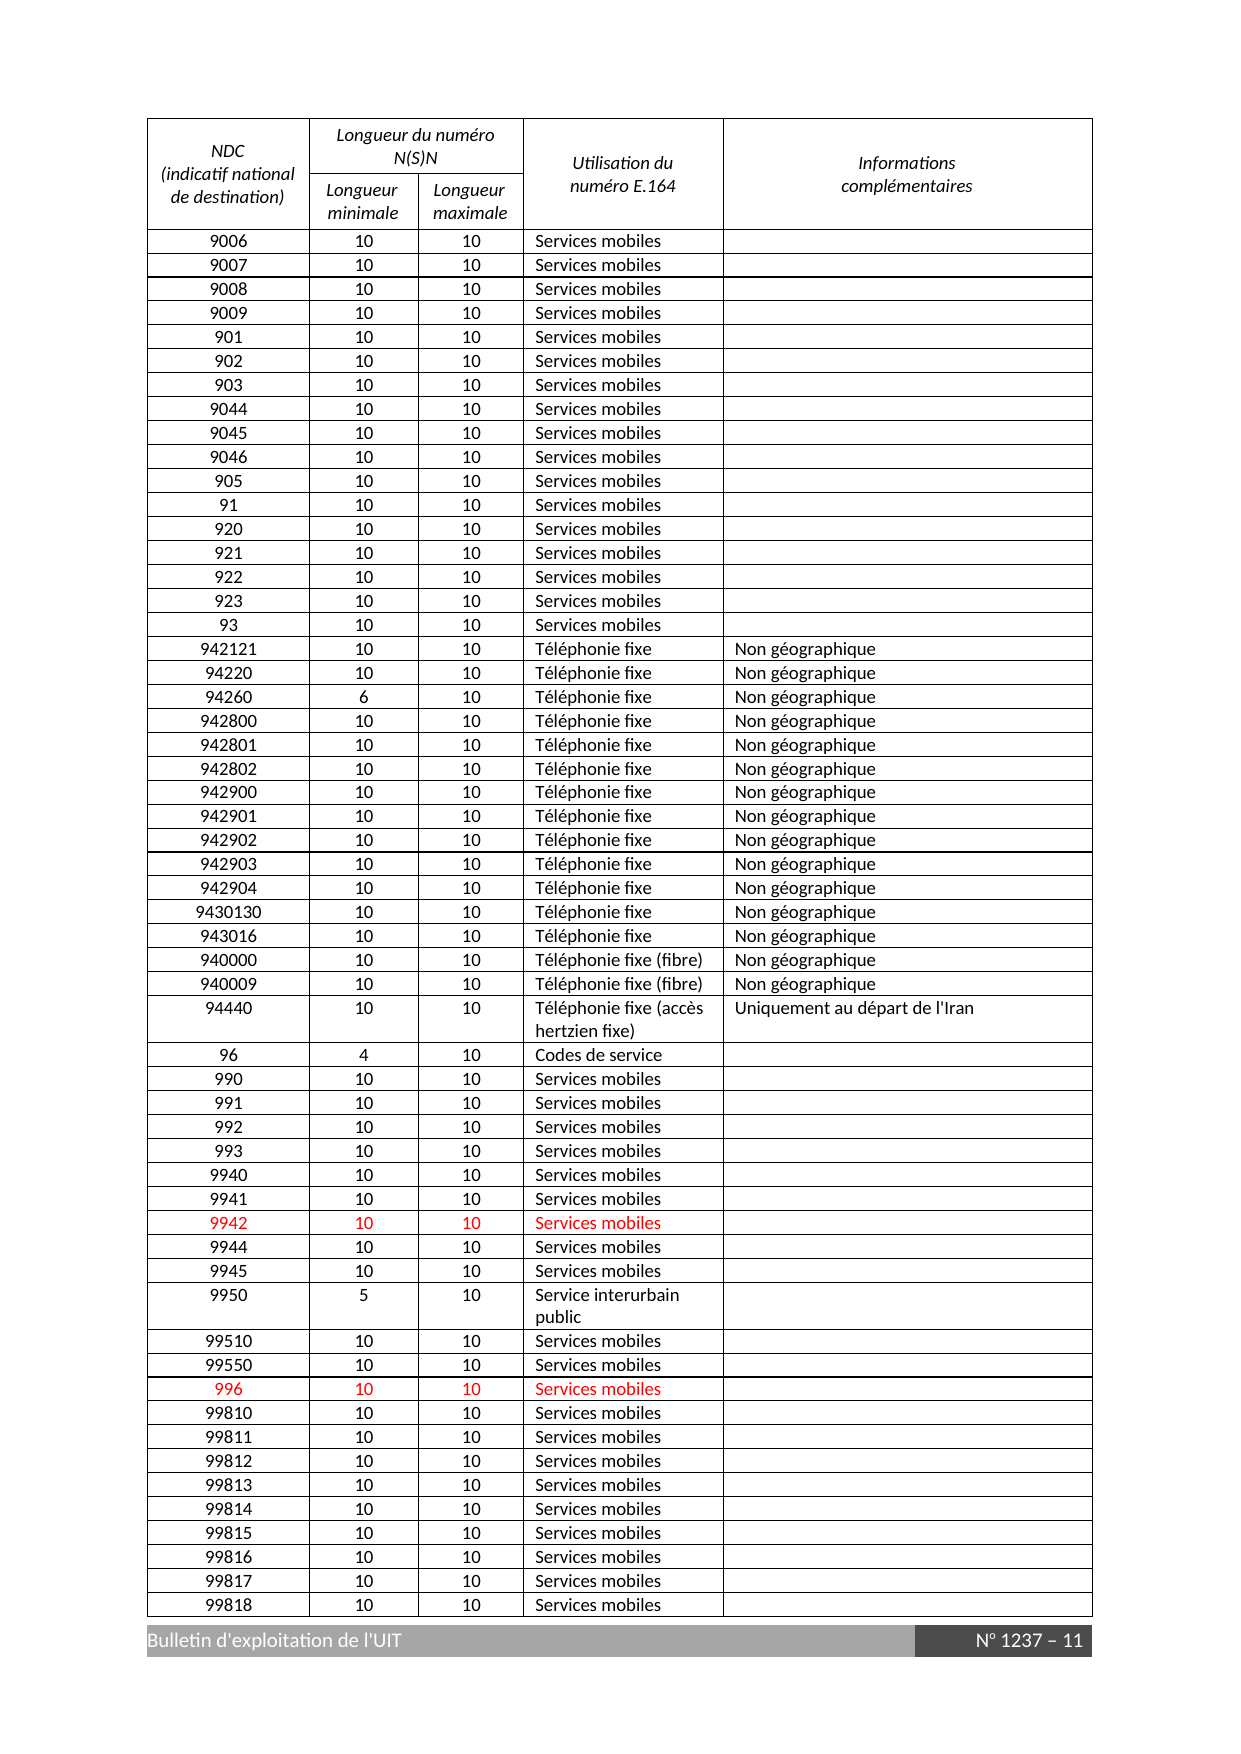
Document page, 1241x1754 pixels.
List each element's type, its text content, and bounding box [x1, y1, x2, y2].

table_cell 10 [310, 1235, 418, 1258]
table_cell 10 [310, 397, 418, 420]
table_cell 10 [310, 853, 418, 875]
table_cell [724, 1259, 1092, 1282]
table_cell 10 [310, 805, 418, 827]
table_cell 10 [419, 924, 523, 947]
table_cell Téléphonie fixe [524, 685, 723, 708]
table_cell 10 [310, 948, 418, 971]
table_cell Téléphonie fixe [524, 805, 723, 827]
table_cell 99818 [148, 1593, 309, 1616]
table_cell Services mobiles [524, 517, 723, 540]
table_cell Services mobiles [524, 613, 723, 636]
table_cell 96 [148, 1043, 309, 1066]
table_cell 9945 [148, 1259, 309, 1282]
table_cell 10 [310, 1067, 418, 1090]
table_cell 9045 [148, 421, 309, 444]
table_cell 10 [419, 301, 523, 324]
table_cell 10 [419, 1449, 523, 1472]
table_cell Non géographique [724, 805, 1092, 827]
table_cell Services mobiles [524, 325, 723, 348]
table_cell 10 [419, 876, 523, 899]
table_cell Non géographique [724, 948, 1092, 971]
table_cell Services mobiles [524, 565, 723, 588]
table_cell Non géographique [724, 781, 1092, 803]
table_cell [724, 493, 1092, 516]
table_cell 10 [310, 1378, 418, 1400]
table_cell 10 [310, 254, 418, 276]
table_cell 10 [310, 1259, 418, 1282]
table_cell Non géographique [724, 685, 1092, 708]
table_cell 10 [419, 781, 523, 803]
table_cell 10 [419, 469, 523, 492]
table_cell 10 [419, 325, 523, 348]
table_cell [724, 1067, 1092, 1090]
table_cell 10 [419, 709, 523, 732]
table_cell [724, 1330, 1092, 1352]
table_cell 10 [419, 1139, 523, 1162]
table_cell 10 [310, 1425, 418, 1448]
table_cell 905 [148, 469, 309, 492]
table_cell 942121 [148, 637, 309, 660]
table_cell 942802 [148, 757, 309, 779]
table_cell Non géographique [724, 829, 1092, 851]
table_cell 99813 [148, 1473, 309, 1496]
table_cell 99816 [148, 1545, 309, 1568]
table_cell Service interurbain public [524, 1283, 723, 1328]
table_cell 10 [310, 1569, 418, 1592]
table_cell 990 [148, 1067, 309, 1090]
table_cell 10 [310, 1330, 418, 1352]
table_cell 94440 [148, 996, 309, 1042]
table_cell 99815 [148, 1521, 309, 1544]
table_cell 10 [419, 1067, 523, 1090]
table_cell 992 [148, 1115, 309, 1138]
table_header NDC (indicatif national de destination) [148, 119, 309, 228]
table_cell [724, 1283, 1092, 1328]
table_cell 10 [310, 1593, 418, 1616]
table_cell 10 [310, 589, 418, 612]
table_cell 10 [310, 517, 418, 540]
table_cell 942903 [148, 853, 309, 875]
table_cell 5 [310, 1283, 418, 1328]
table_cell 10 [310, 373, 418, 396]
table_cell 99510 [148, 1330, 309, 1352]
table_cell 10 [419, 757, 523, 779]
table_cell 902 [148, 349, 309, 372]
table_cell 991 [148, 1091, 309, 1114]
table_cell 10 [310, 900, 418, 923]
table_cell 10 [419, 972, 523, 995]
table_cell 10 [310, 278, 418, 300]
table_cell Téléphonie fixe [524, 924, 723, 947]
table_cell [724, 1449, 1092, 1472]
table_cell [724, 1425, 1092, 1448]
table_cell [724, 325, 1092, 348]
table_cell 9942 [148, 1211, 309, 1234]
table_cell 94220 [148, 661, 309, 684]
table_cell 10 [419, 373, 523, 396]
table_cell [724, 1473, 1092, 1496]
table_cell [724, 1139, 1092, 1162]
table_cell Services mobiles [524, 1067, 723, 1090]
table_header Utilisation du numéro E.164 [524, 119, 723, 228]
table_cell [724, 349, 1092, 372]
table_cell [724, 1593, 1092, 1616]
table_cell Téléphonie fixe [524, 900, 723, 923]
table_cell 10 [310, 1139, 418, 1162]
table_cell [724, 278, 1092, 300]
table_cell Téléphonie fixe [524, 733, 723, 756]
table_cell 993 [148, 1139, 309, 1162]
table_cell [724, 230, 1092, 252]
table_cell Services mobiles [524, 1497, 723, 1520]
table_cell 10 [310, 1091, 418, 1114]
table_cell 10 [419, 565, 523, 588]
table_cell 10 [419, 637, 523, 660]
table_cell [724, 1378, 1092, 1400]
table_cell Non géographique [724, 757, 1092, 779]
table_cell 10 [310, 661, 418, 684]
table_cell Services mobiles [524, 1545, 723, 1568]
table_cell Services mobiles [524, 469, 723, 492]
table_cell Services mobiles [524, 1139, 723, 1162]
table_cell 10 [310, 541, 418, 564]
table_cell Téléphonie fixe (accès hertzien fixe) [524, 996, 723, 1042]
table_cell 10 [419, 1283, 523, 1328]
table_cell 10 [419, 1259, 523, 1282]
table_cell Non géographique [724, 972, 1092, 995]
table_cell Non géographique [724, 709, 1092, 732]
table_cell 10 [419, 1091, 523, 1114]
table_cell 10 [419, 589, 523, 612]
table_cell 10 [310, 445, 418, 468]
table_cell 9950 [148, 1283, 309, 1328]
table_cell 10 [419, 517, 523, 540]
table_cell 9430130 [148, 900, 309, 923]
table_cell Services mobiles [524, 254, 723, 276]
table_cell Téléphonie fixe [524, 853, 723, 875]
table_cell Services mobiles [524, 1378, 723, 1400]
table_cell Longueur maximale [419, 174, 523, 228]
table_cell 10 [310, 637, 418, 660]
table_cell 10 [310, 421, 418, 444]
table_cell 10 [310, 469, 418, 492]
table_cell 9006 [148, 230, 309, 252]
table_cell Services mobiles [524, 1593, 723, 1616]
table_cell Téléphonie fixe [524, 637, 723, 660]
table_cell 10 [419, 1211, 523, 1234]
table_cell Services mobiles [524, 421, 723, 444]
table_cell 9008 [148, 278, 309, 300]
table_cell 10 [419, 805, 523, 827]
table_cell [724, 1091, 1092, 1114]
table_cell 10 [310, 230, 418, 252]
table_cell Services mobiles [524, 1569, 723, 1592]
table_cell [724, 565, 1092, 588]
table_cell 10 [419, 230, 523, 252]
table_cell 10 [310, 565, 418, 588]
table_cell 99811 [148, 1425, 309, 1448]
table_cell 10 [310, 1521, 418, 1544]
table_cell 10 [419, 996, 523, 1042]
table_cell 10 [419, 349, 523, 372]
table_cell 99812 [148, 1449, 309, 1472]
table_cell 942900 [148, 781, 309, 803]
table_cell 10 [419, 1187, 523, 1210]
table_cell [724, 613, 1092, 636]
table_cell Services mobiles [524, 1521, 723, 1544]
table_cell Services mobiles [524, 493, 723, 516]
table_cell 91 [148, 493, 309, 516]
table_cell 10 [419, 1235, 523, 1258]
table_cell 10 [419, 254, 523, 276]
table_cell Téléphonie fixe [524, 661, 723, 684]
table_cell Téléphonie fixe [524, 781, 723, 803]
table_cell Non géographique [724, 876, 1092, 899]
table_cell 10 [419, 541, 523, 564]
table_cell Services mobiles [524, 1354, 723, 1376]
table_cell 10 [310, 1497, 418, 1520]
table_cell 99550 [148, 1354, 309, 1376]
table_cell 10 [419, 1043, 523, 1066]
table_cell 10 [419, 685, 523, 708]
table_cell [724, 1115, 1092, 1138]
table_cell Téléphonie fixe [524, 829, 723, 851]
table_cell [724, 254, 1092, 276]
table_cell 10 [310, 757, 418, 779]
table_cell 10 [419, 493, 523, 516]
table_cell 996 [148, 1378, 309, 1400]
table_cell [724, 589, 1092, 612]
table_cell [724, 1521, 1092, 1544]
table_cell 10 [310, 1401, 418, 1424]
table_cell 99810 [148, 1401, 309, 1424]
table_cell 10 [419, 1545, 523, 1568]
table_cell 942904 [148, 876, 309, 899]
table_cell 10 [419, 1330, 523, 1352]
table_cell Non géographique [724, 853, 1092, 875]
table_cell 10 [419, 613, 523, 636]
table_cell [724, 1043, 1092, 1066]
table_cell 10 [310, 972, 418, 995]
table_cell 10 [419, 421, 523, 444]
table_cell 10 [310, 924, 418, 947]
table_cell Téléphonie fixe (fibre) [524, 972, 723, 995]
table_cell Services mobiles [524, 1163, 723, 1186]
table_cell 10 [310, 1211, 418, 1234]
table_cell Services mobiles [524, 230, 723, 252]
table_cell Services mobiles [524, 1401, 723, 1424]
table_cell Non géographique [724, 733, 1092, 756]
table_cell [724, 1163, 1092, 1186]
table_cell Codes de service [524, 1043, 723, 1066]
table_cell 10 [419, 948, 523, 971]
table_cell 10 [310, 1187, 418, 1210]
table_cell Services mobiles [524, 445, 723, 468]
table_cell Téléphonie fixe (fibre) [524, 948, 723, 971]
table_cell 4 [310, 1043, 418, 1066]
table_cell Non géographique [724, 924, 1092, 947]
table_cell Services mobiles [524, 1187, 723, 1210]
table_cell 93 [148, 613, 309, 636]
table_cell 922 [148, 565, 309, 588]
table_cell [724, 397, 1092, 420]
table_cell 10 [310, 1354, 418, 1376]
table_cell 10 [310, 349, 418, 372]
table_cell 942901 [148, 805, 309, 827]
table_cell 10 [419, 1115, 523, 1138]
table_cell 94260 [148, 685, 309, 708]
table_cell Services mobiles [524, 1115, 723, 1138]
table_cell 10 [419, 1593, 523, 1616]
table_header Informations complémentaires [724, 119, 1092, 228]
table_cell Services mobiles [524, 1259, 723, 1282]
table_cell 10 [419, 1569, 523, 1592]
table_cell 9009 [148, 301, 309, 324]
table_cell 10 [419, 853, 523, 875]
table_cell 10 [419, 829, 523, 851]
table_cell 9940 [148, 1163, 309, 1186]
table_cell 10 [419, 1497, 523, 1520]
table_cell 942902 [148, 829, 309, 851]
table_cell 6 [310, 685, 418, 708]
table_cell 10 [310, 301, 418, 324]
table_cell 9044 [148, 397, 309, 420]
table_cell 10 [419, 1425, 523, 1448]
table_cell 901 [148, 325, 309, 348]
table_cell 10 [419, 1521, 523, 1544]
table_cell 10 [419, 278, 523, 300]
table_cell Services mobiles [524, 1425, 723, 1448]
table_cell [724, 1354, 1092, 1376]
table_cell [724, 541, 1092, 564]
table_cell 10 [419, 1378, 523, 1400]
table_cell 942800 [148, 709, 309, 732]
table_cell Services mobiles [524, 301, 723, 324]
table_cell 9944 [148, 1235, 309, 1258]
table_cell 10 [310, 325, 418, 348]
table_cell 10 [310, 1545, 418, 1568]
table_cell 9941 [148, 1187, 309, 1210]
table_cell Services mobiles [524, 1211, 723, 1234]
table_cell 10 [310, 1449, 418, 1472]
table_cell Uniquement au départ de l'Iran [724, 996, 1092, 1042]
table_cell 10 [310, 493, 418, 516]
table_cell 10 [419, 1354, 523, 1376]
table_cell 10 [310, 613, 418, 636]
table_cell 920 [148, 517, 309, 540]
table_cell 10 [310, 996, 418, 1042]
table_cell Services mobiles [524, 373, 723, 396]
table_cell Téléphonie fixe [524, 757, 723, 779]
table_cell Services mobiles [524, 349, 723, 372]
table_cell [724, 1545, 1092, 1568]
table_cell 921 [148, 541, 309, 564]
table_cell [724, 445, 1092, 468]
table_cell Services mobiles [524, 1235, 723, 1258]
table_cell 940009 [148, 972, 309, 995]
table_cell Non géographique [724, 637, 1092, 660]
table_cell [724, 1401, 1092, 1424]
table_cell Téléphonie fixe [524, 709, 723, 732]
table_cell Services mobiles [524, 1330, 723, 1352]
table_cell [724, 1211, 1092, 1234]
table_cell 10 [310, 781, 418, 803]
table_cell 942801 [148, 733, 309, 756]
table_cell Services mobiles [524, 397, 723, 420]
table_cell 10 [419, 733, 523, 756]
table_cell [724, 421, 1092, 444]
table_cell Services mobiles [524, 1473, 723, 1496]
table_cell [724, 1569, 1092, 1592]
table_cell 923 [148, 589, 309, 612]
table_cell 10 [310, 876, 418, 899]
table_cell 10 [310, 829, 418, 851]
table_cell 9046 [148, 445, 309, 468]
table_cell Services mobiles [524, 278, 723, 300]
table_cell Services mobiles [524, 1091, 723, 1114]
table_cell 9007 [148, 254, 309, 276]
table_cell [724, 517, 1092, 540]
table_cell 10 [310, 1115, 418, 1138]
table_cell [724, 1187, 1092, 1210]
table_cell 10 [310, 1473, 418, 1496]
table_cell Services mobiles [524, 541, 723, 564]
table_cell [724, 469, 1092, 492]
table_cell Services mobiles [524, 1449, 723, 1472]
table_cell 903 [148, 373, 309, 396]
table_cell 10 [419, 1473, 523, 1496]
table_cell 99814 [148, 1497, 309, 1520]
table_cell [724, 373, 1092, 396]
table_cell Téléphonie fixe [524, 876, 723, 899]
table_cell 10 [310, 733, 418, 756]
table_cell 10 [419, 1401, 523, 1424]
table_cell 99817 [148, 1569, 309, 1592]
table_cell 940000 [148, 948, 309, 971]
table_cell 10 [310, 1163, 418, 1186]
table_cell 10 [419, 445, 523, 468]
table_cell Longueur minimale [310, 174, 418, 228]
table_cell [724, 1497, 1092, 1520]
table_cell [724, 301, 1092, 324]
table_cell Non géographique [724, 661, 1092, 684]
table_header Longueur du numéro N(S)N [310, 119, 523, 173]
table_cell 10 [419, 397, 523, 420]
table_cell 10 [419, 1163, 523, 1186]
table_cell 10 [419, 900, 523, 923]
table_cell 943016 [148, 924, 309, 947]
table_cell 10 [419, 661, 523, 684]
table_cell 10 [310, 709, 418, 732]
table_cell [724, 1235, 1092, 1258]
table_cell Services mobiles [524, 589, 723, 612]
table_cell Non géographique [724, 900, 1092, 923]
